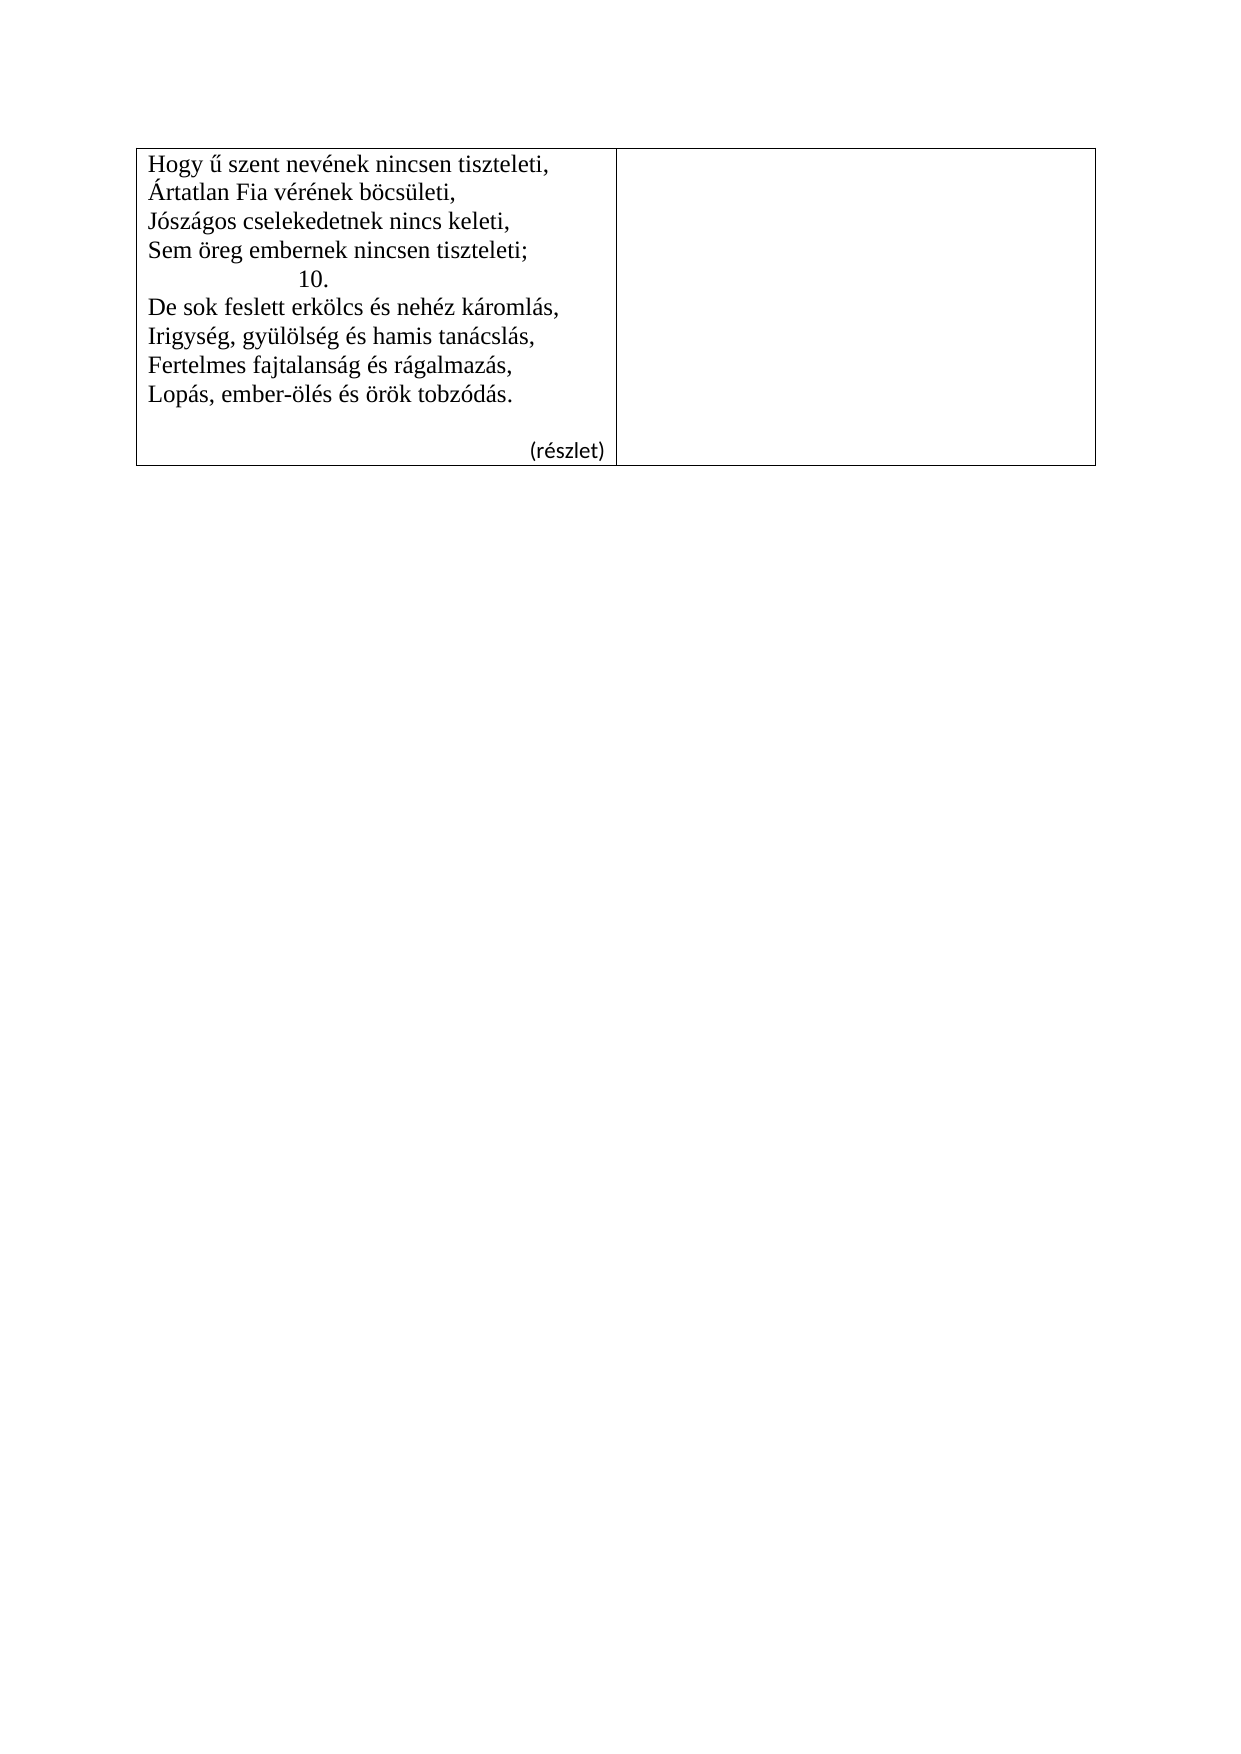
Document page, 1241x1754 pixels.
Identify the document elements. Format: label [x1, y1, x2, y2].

table_cell [617, 149, 1095, 464]
table_cell [137, 149, 616, 464]
